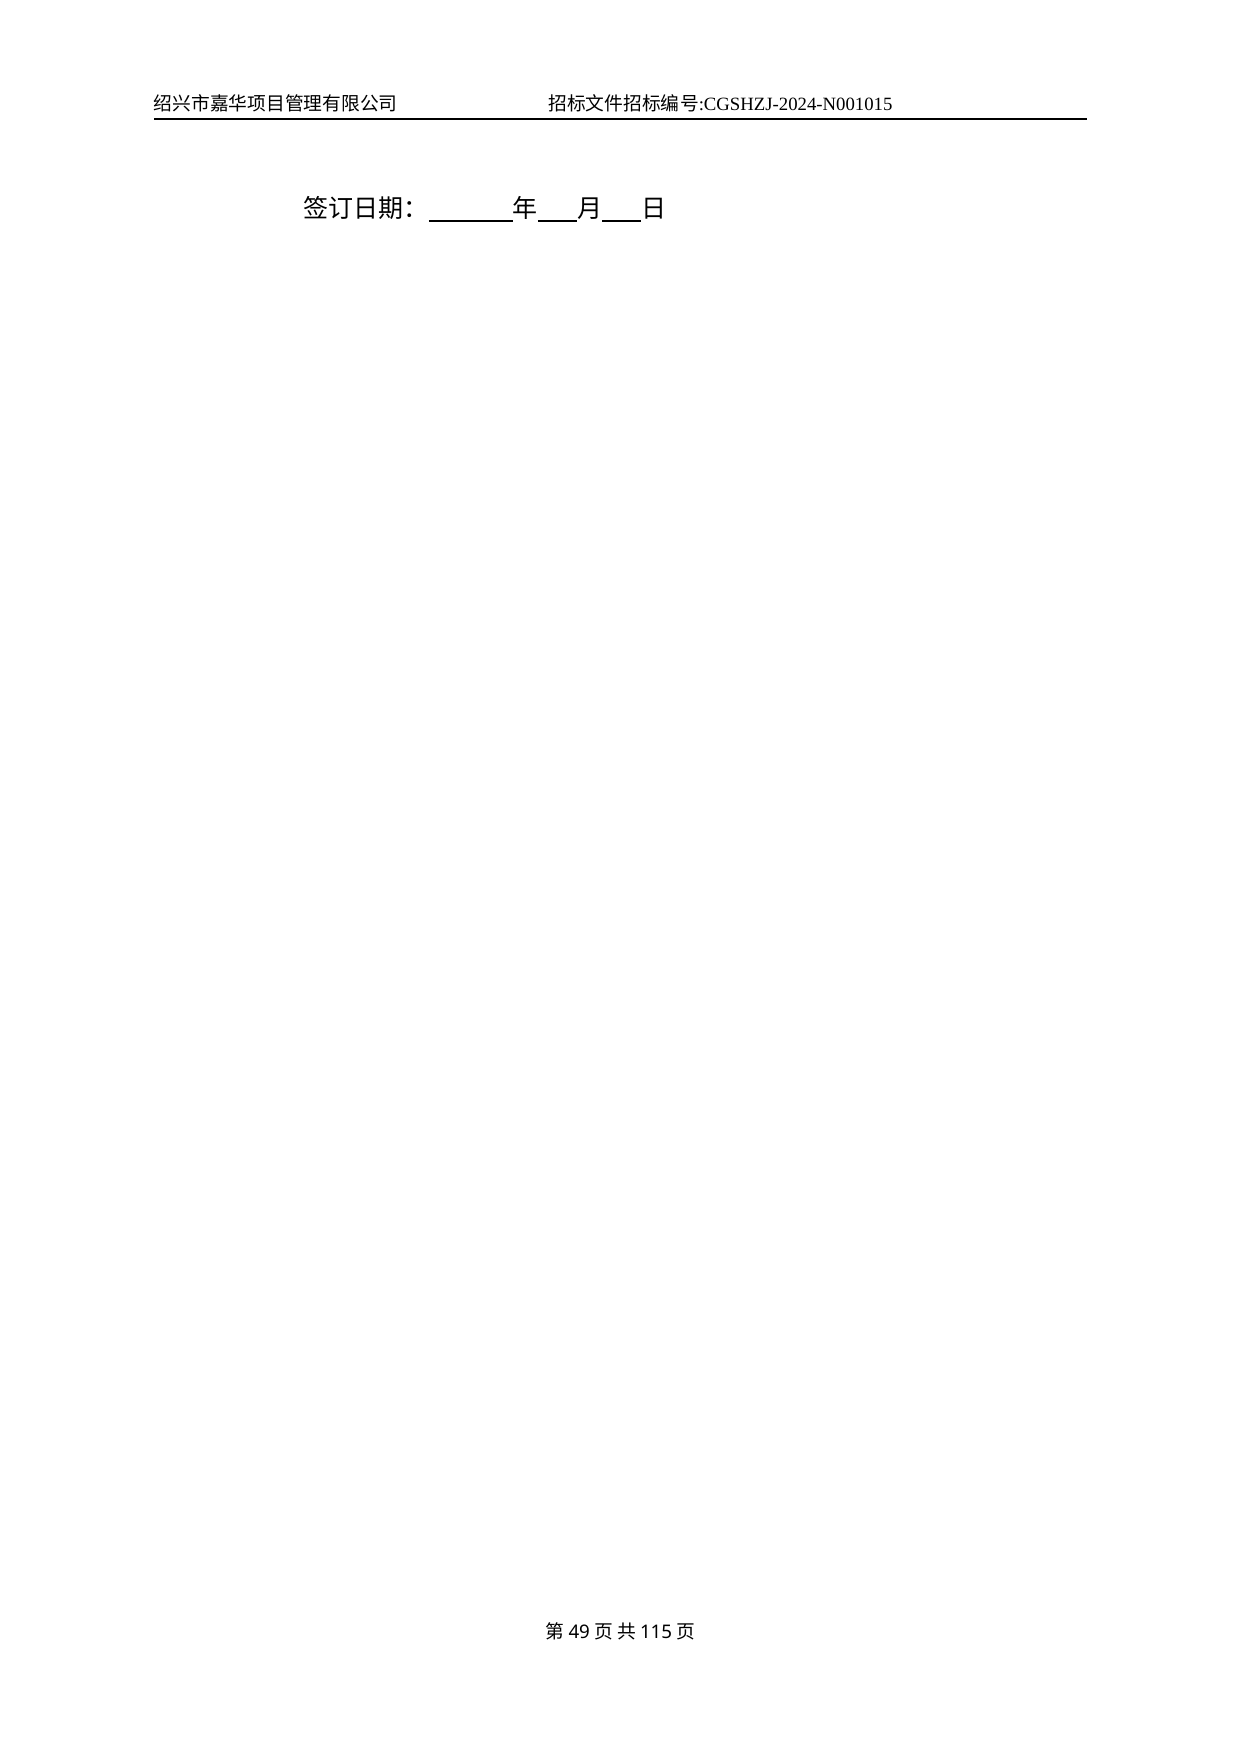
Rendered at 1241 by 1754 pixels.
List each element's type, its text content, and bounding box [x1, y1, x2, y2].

text 签订日期： 年 月 日 [153, 189, 1087, 225]
